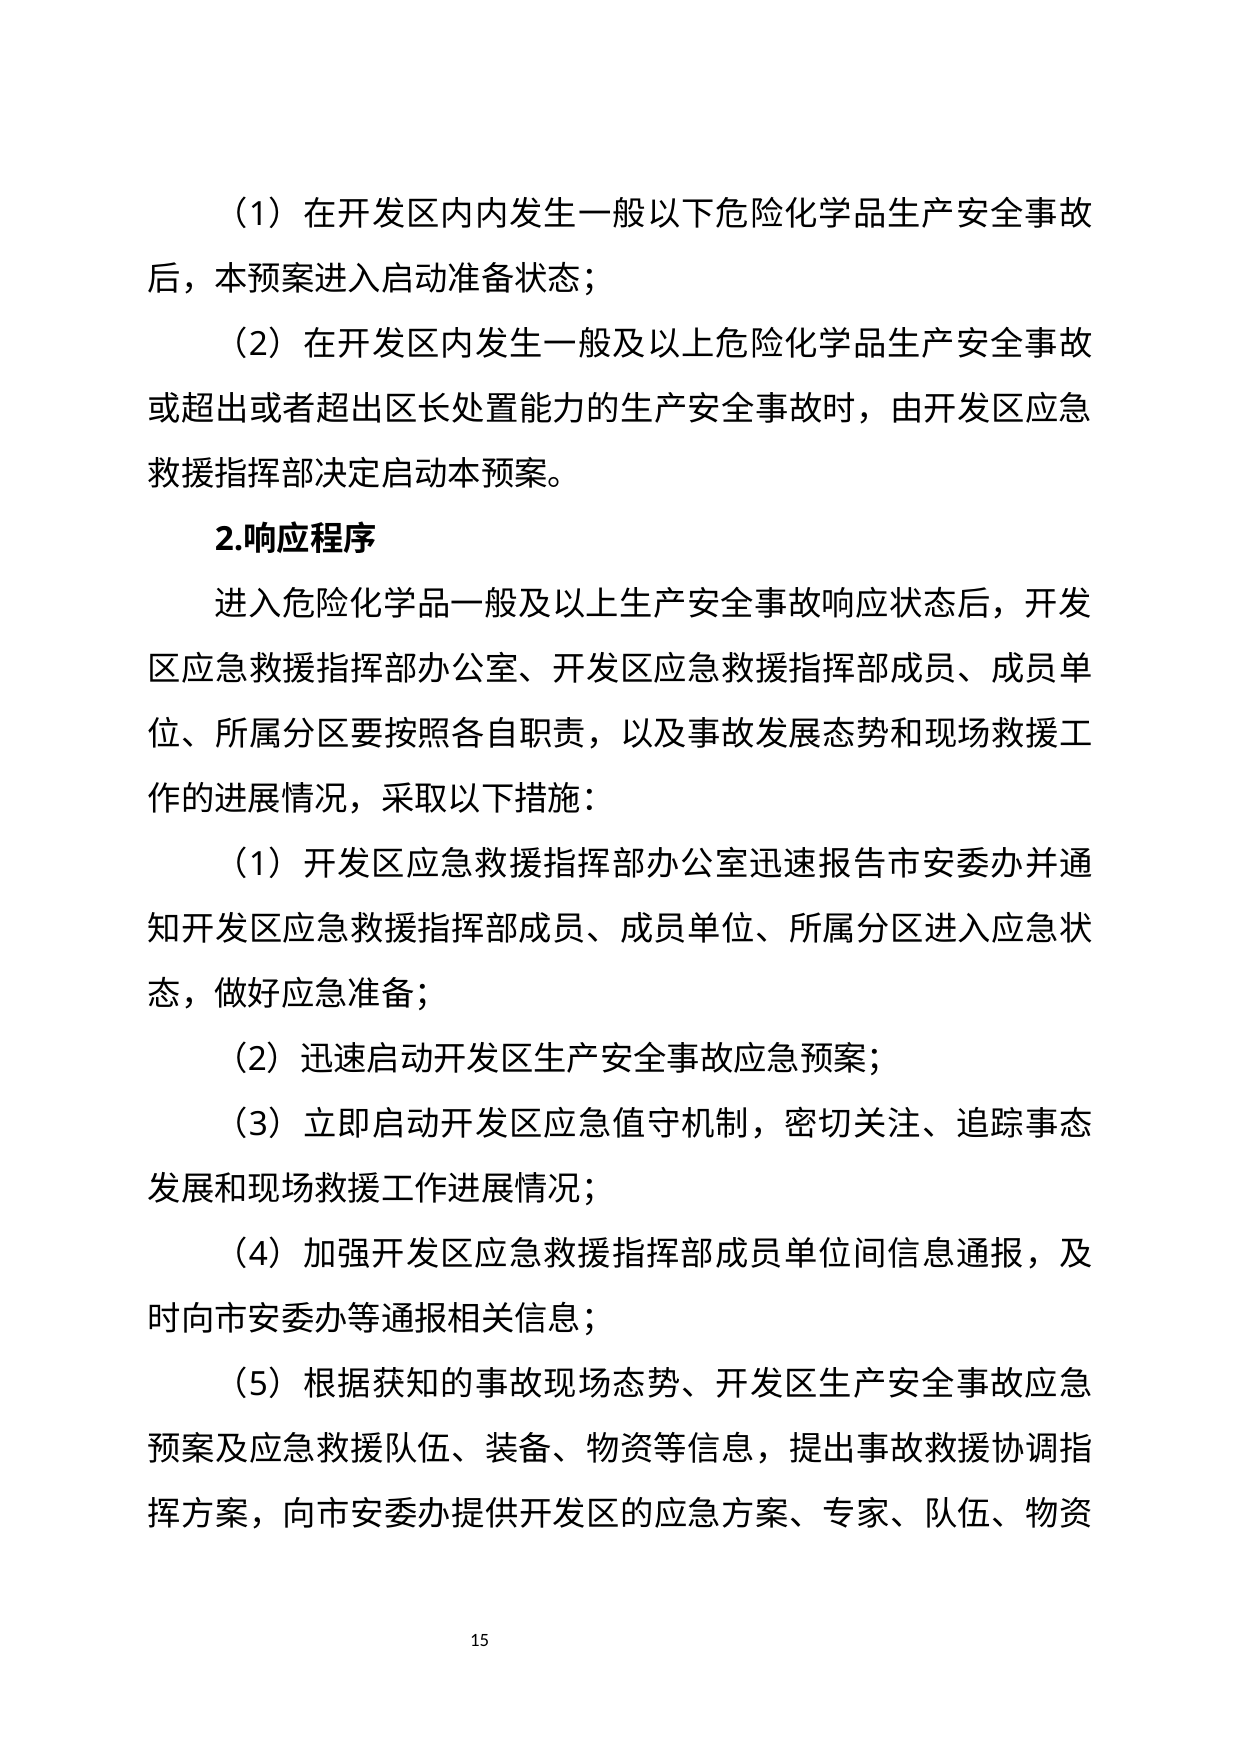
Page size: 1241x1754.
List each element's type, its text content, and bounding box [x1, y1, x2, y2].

text 进入危险化学品一般及以上生产安全事故响应状态后，开发区应急救援指挥部办公室、开发区应急救援指挥部成员、成员单位、所属分区要按照各自职责，以及事故发展态势和现场救援工作的进展情况，采取以下措施： [148, 568, 1093, 828]
text （4）加强开发区应急救援指挥部成员单位间信息通报，及时向市安委办等通报相关信息； [148, 1218, 1093, 1348]
text （2）在开发区内发生一般及以上危险化学品生产安全事故或超出或者超出区长处置能力的生产安全事故时，由开发区应急救援指挥部决定启动本预案。 [148, 308, 1093, 503]
text 2.响应程序 [148, 503, 1093, 568]
text （1）在开发区内内发生一般以下危险化学品生产安全事故后，本预案进入启动准备状态； [148, 178, 1093, 308]
text （3）立即启动开发区应急值守机制，密切关注、追踪事态发展和现场救援工作进展情况； [148, 1088, 1093, 1218]
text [148, 1348, 1093, 1543]
text （2）迅速启动开发区生产安全事故应急预案； [148, 1023, 1093, 1088]
text （1）开发区应急救援指挥部办公室迅速报告市安委办并通知开发区应急救援指挥部成员、成员单位、所属分区进入应急状态，做好应急准备； [148, 828, 1093, 1023]
